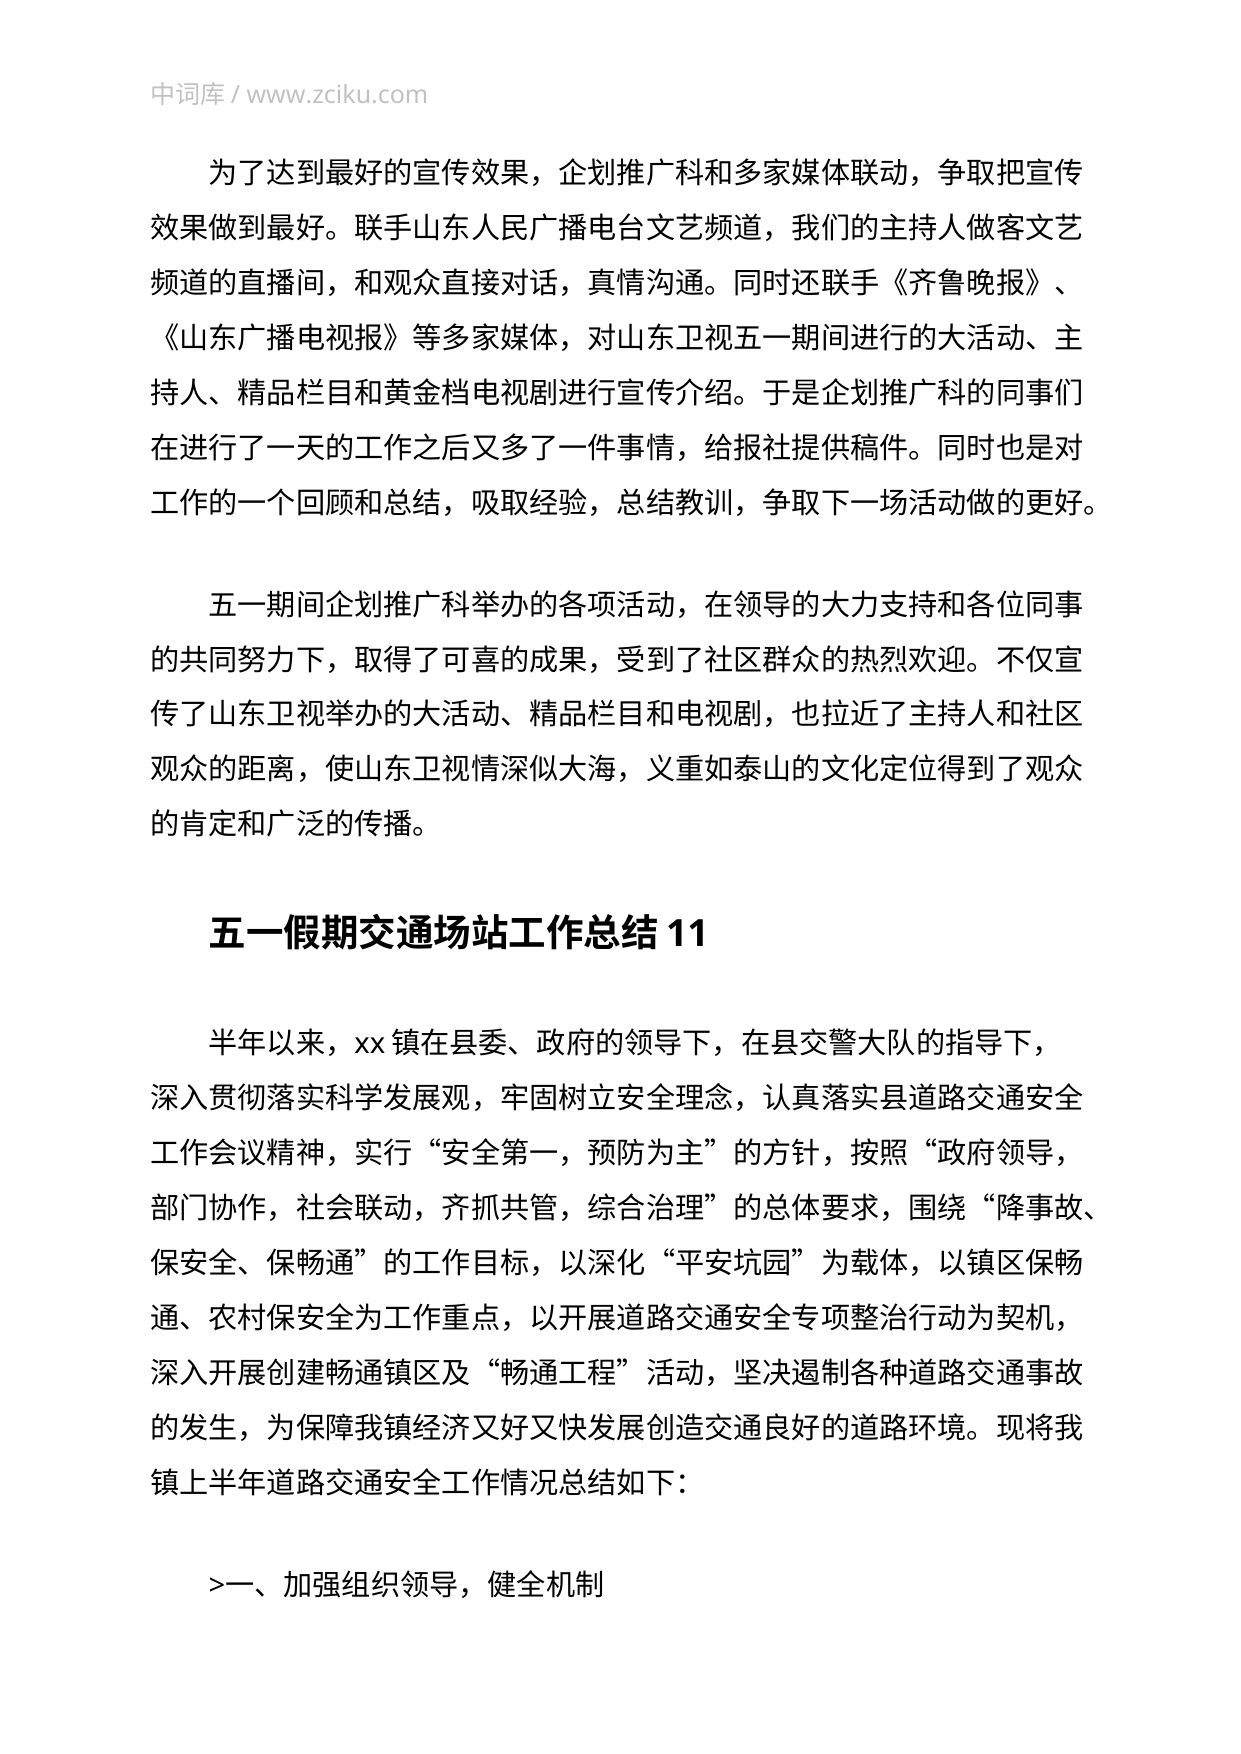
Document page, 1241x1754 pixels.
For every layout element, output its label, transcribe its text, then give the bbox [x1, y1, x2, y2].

text 为了达到最好的宣传效果，企划推广科和多家媒体联动，争取把宣传效果做到最好。联手山东人民广播电台文艺频道，我们的主持人做客文艺频道的直播间，和观众直接对话，真情沟通。同时还联手《齐鲁晚报》、《山东广播电视报》等多家媒体，对山东卫视五一期间进行的大活动、主持人、精品栏目和黄金档电视剧进行宣传介绍。于是企划推广科的同事们在进行了一天的工作之后又多了一件事情，给报社提供稿件。同时也是对工作的一个回顾和总结，吸取经验，总结教训，争取下一场活动做的更好。 [150, 150, 1090, 522]
text 五一期间企划推广科举办的各项活动，在领导的大力支持和各位同事的共同努力下，取得了可喜的成果，受到了社区群众的热烈欢迎。不仅宣传了山东卫视举办的大活动、精品栏目和电视剧，也拉近了主持人和社区观众的距离，使山东卫视情深似大海，义重如泰山的文化定位得到了观众的肯定和广泛的传播。 [150, 581, 1090, 843]
text >一、加强组织领导，健全机制 [150, 1561, 1090, 1603]
text 半年以来，xx镇在县委、政府的领导下，在县交警大队的指导下，深入贯彻落实科学发展观，牢固树立安全理念，认真落实县道路交通安全工作会议精神，实行“安全第一，预防为主”的方针，按照“政府领导，部门协作，社会联动，齐抓共管，综合治理”的总体要求，围绕“降事故、保安全、保畅通”的工作目标，以深化“平安坑园”为载体，以镇区保畅通、农村保安全为工作重点，以开展道路交通安全专项整治行动为契机，深入开展创建畅通镇区及“畅通工程”活动，坚决遏制各种道路交通事故的发生，为保障我镇经济又好又快发展创造交通良好的道路环境。现将我镇上半年道路交通安全工作情况总结如下： [150, 1020, 1090, 1502]
text 五一假期交通场站工作总结11 [150, 902, 1090, 957]
